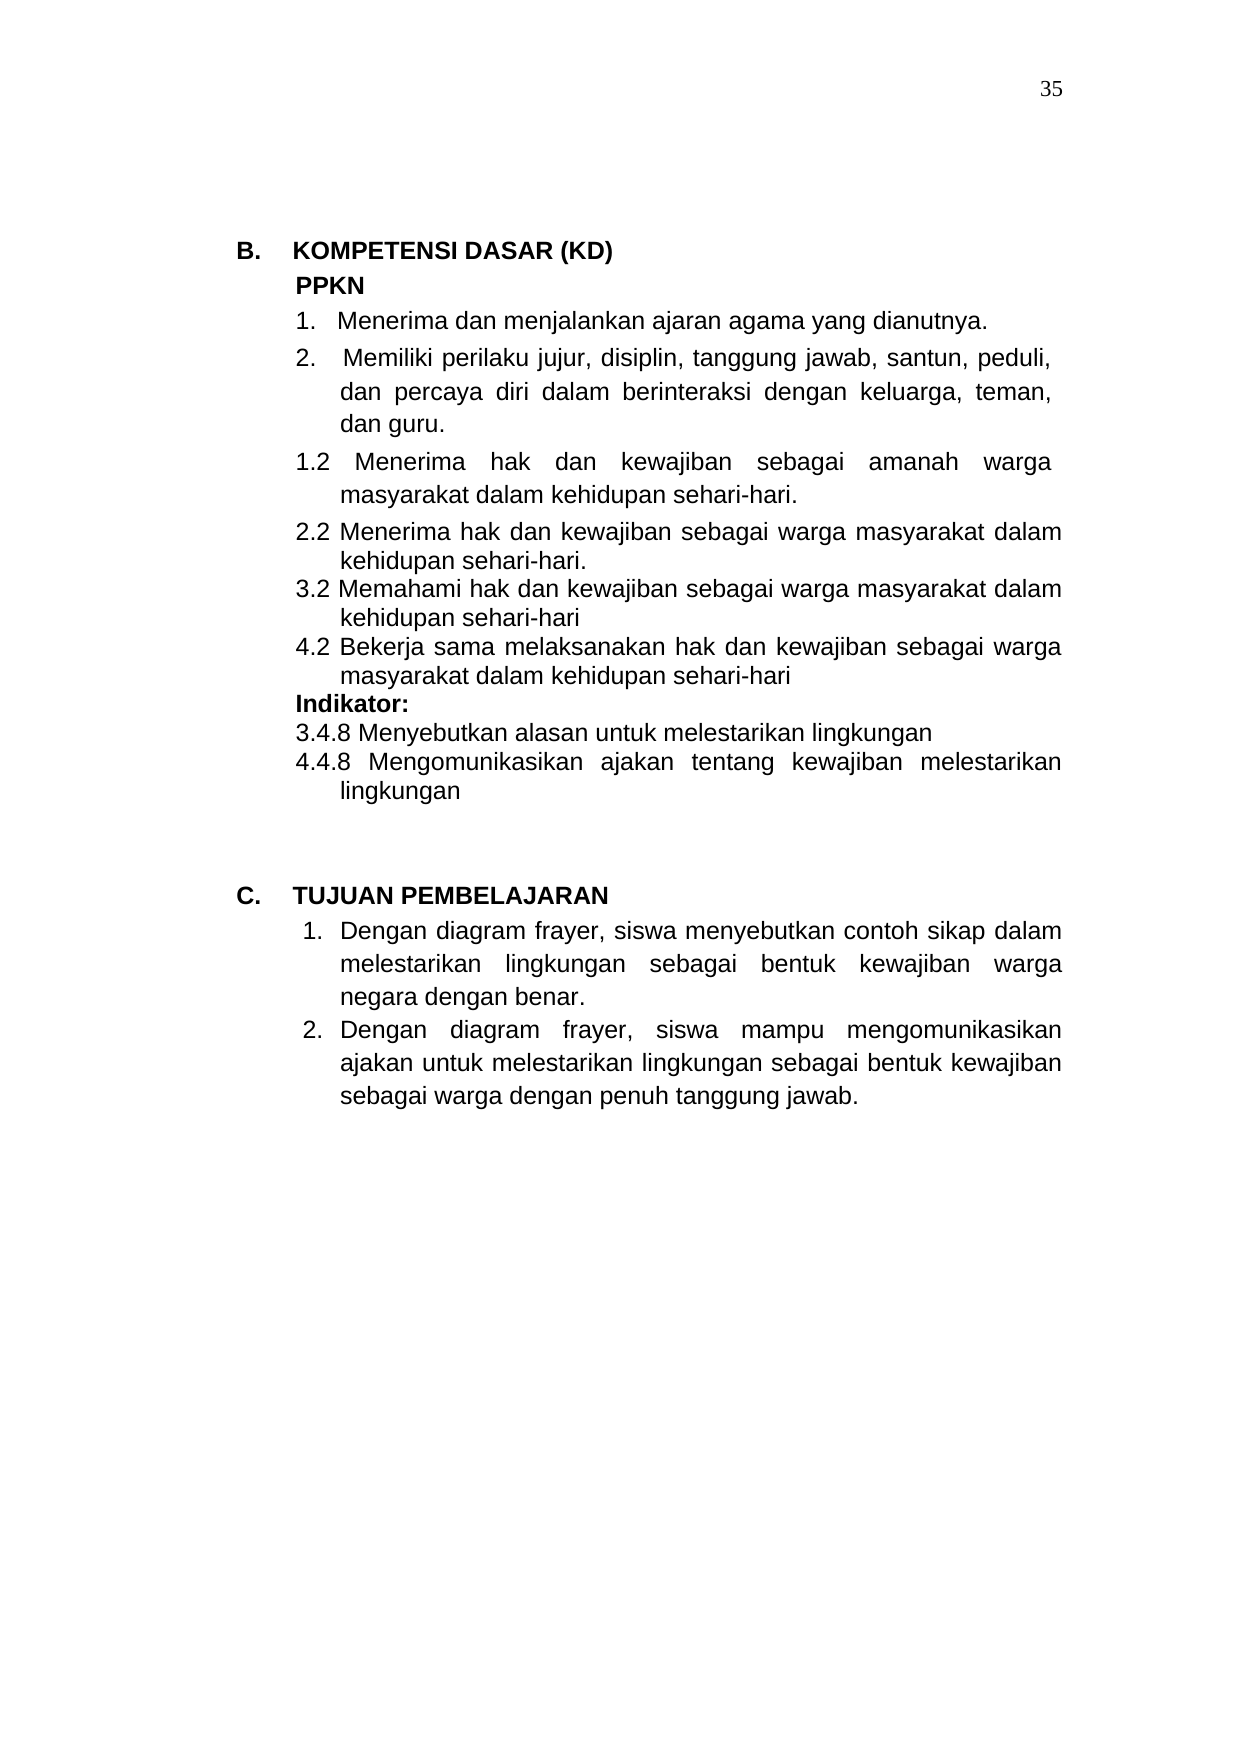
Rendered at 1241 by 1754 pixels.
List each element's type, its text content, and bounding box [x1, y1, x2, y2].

text 1.2 Menerima hak dan kewajiban sebagai amanah warga masyarakat dalam kehidupan sehari-hari. [295, 447, 1053, 508]
text 2. Memiliki perilaku jujur, disiplin, tanggung jawab, santun, peduli, dan percaya diri dalam berinteraksi dengan keluarga, teman, dan guru. [295, 343, 1053, 438]
text 4.4.8 Mengomunikasikan ajakan tentang kewajiban melestarikan lingkungan [295, 747, 1063, 804]
text 1. Menerima dan menjalankan ajaran agama yang dianutnya. [295, 306, 1053, 335]
text B. KOMPETENSI DASAR (KD) [236, 236, 1063, 265]
list Dengan diagram frayer, siswa menyebutkan contoh sikap dalam melestarikan lingkungan sebagai bentuk kewajiban warga negara dengan benar. [302, 916, 1063, 1010]
list Dengan diagram frayer, siswa mampu mengomunikasikan ajakan untuk melestarikan lingkungan sebagai bentuk kewajiban sebagai warga dengan penuh tanggung jawab. [302, 1015, 1063, 1109]
text PPKN [295, 271, 1063, 300]
text C. TUJUAN PEMBELAJARAN [236, 881, 1063, 909]
text 4.2 Bekerja sama melaksanakan hak dan kewajiban sebagai warga masyarakat dalam kehidupan sehari-hari [295, 632, 1063, 689]
text 2.2 Menerima hak dan kewajiban sebagai warga masyarakat dalam kehidupan sehari-hari. [295, 517, 1063, 574]
text 3.4.8 Menyebutkan alasan untuk melestarikan lingkungan [295, 718, 1063, 747]
text 3.2 Memahami hak dan kewajiban sebagai warga masyarakat dalam kehidupan sehari-hari [295, 574, 1063, 632]
text Indikator: [295, 689, 1063, 718]
